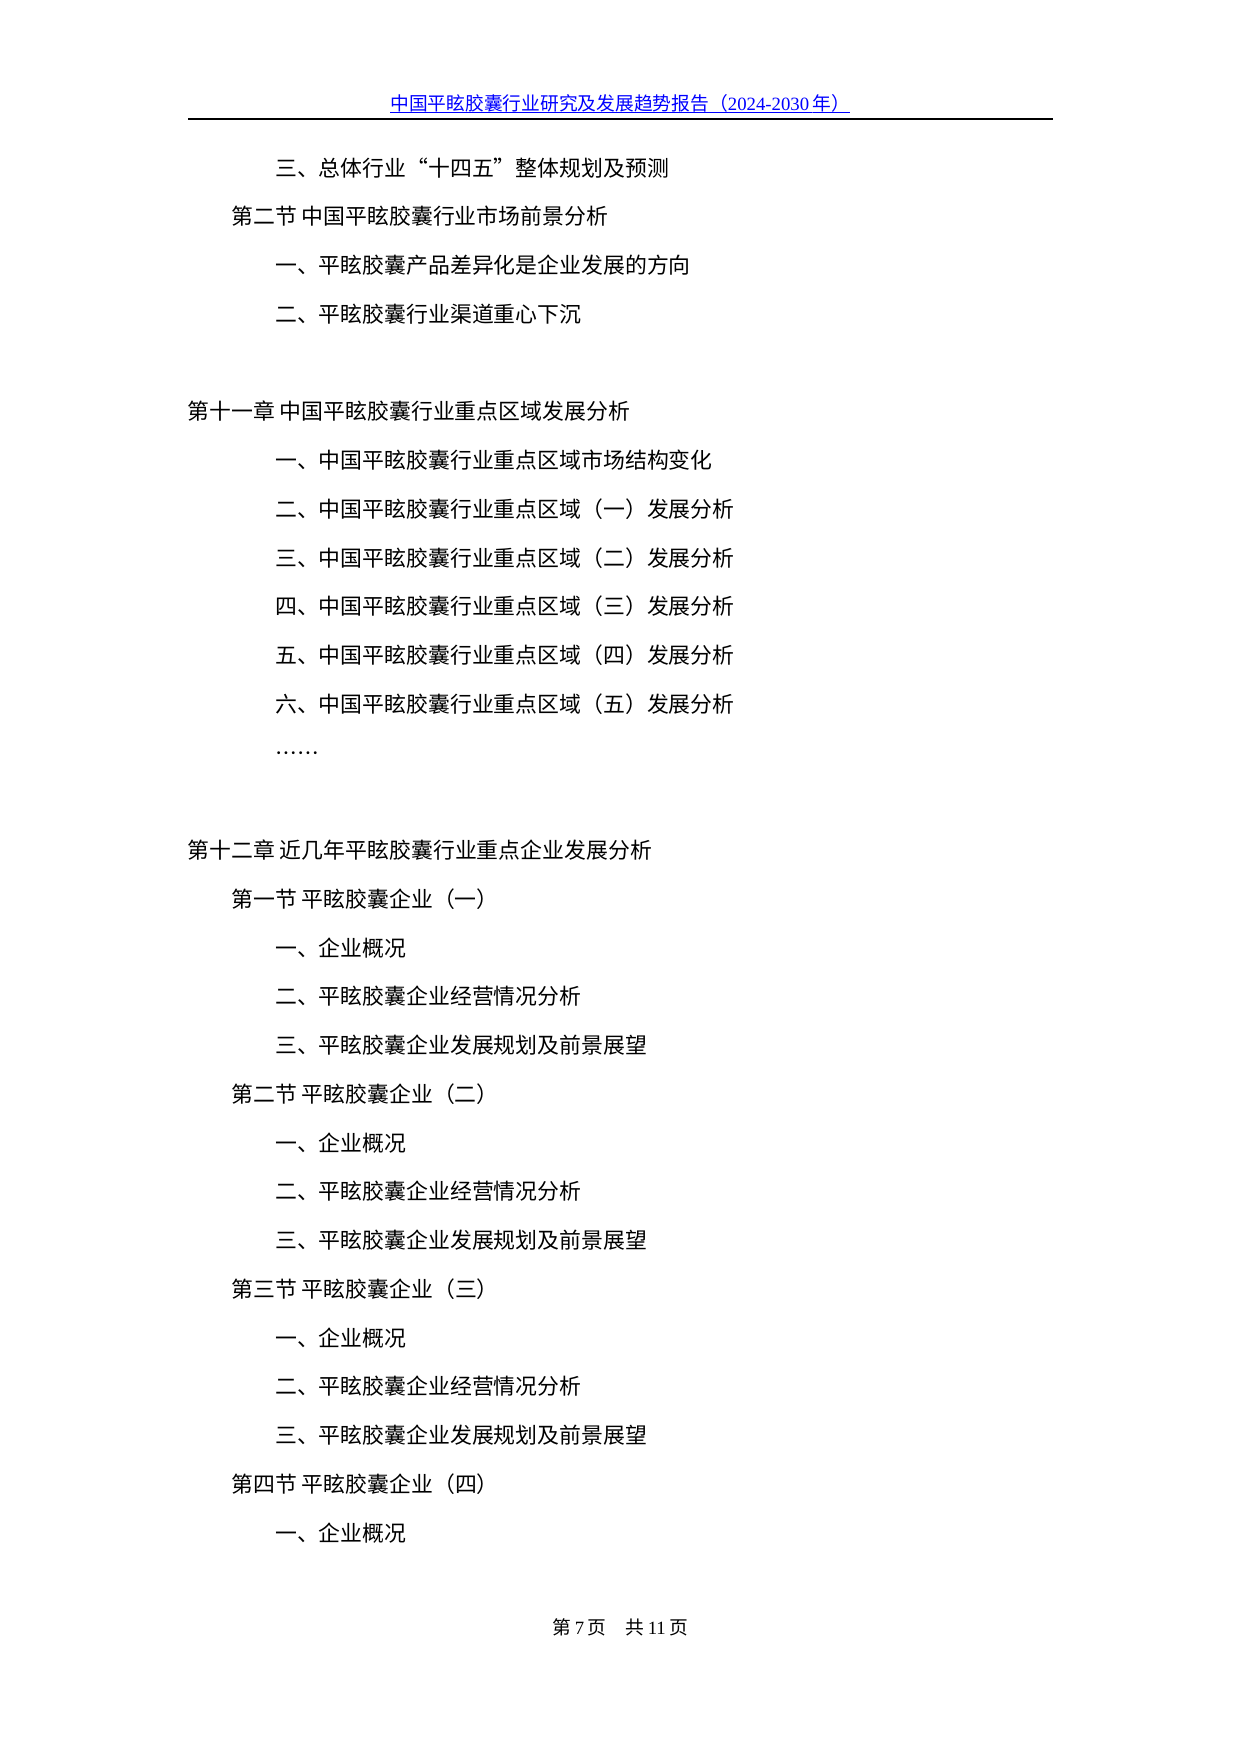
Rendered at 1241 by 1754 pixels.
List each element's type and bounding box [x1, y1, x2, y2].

text [187, 150, 1053, 1548]
